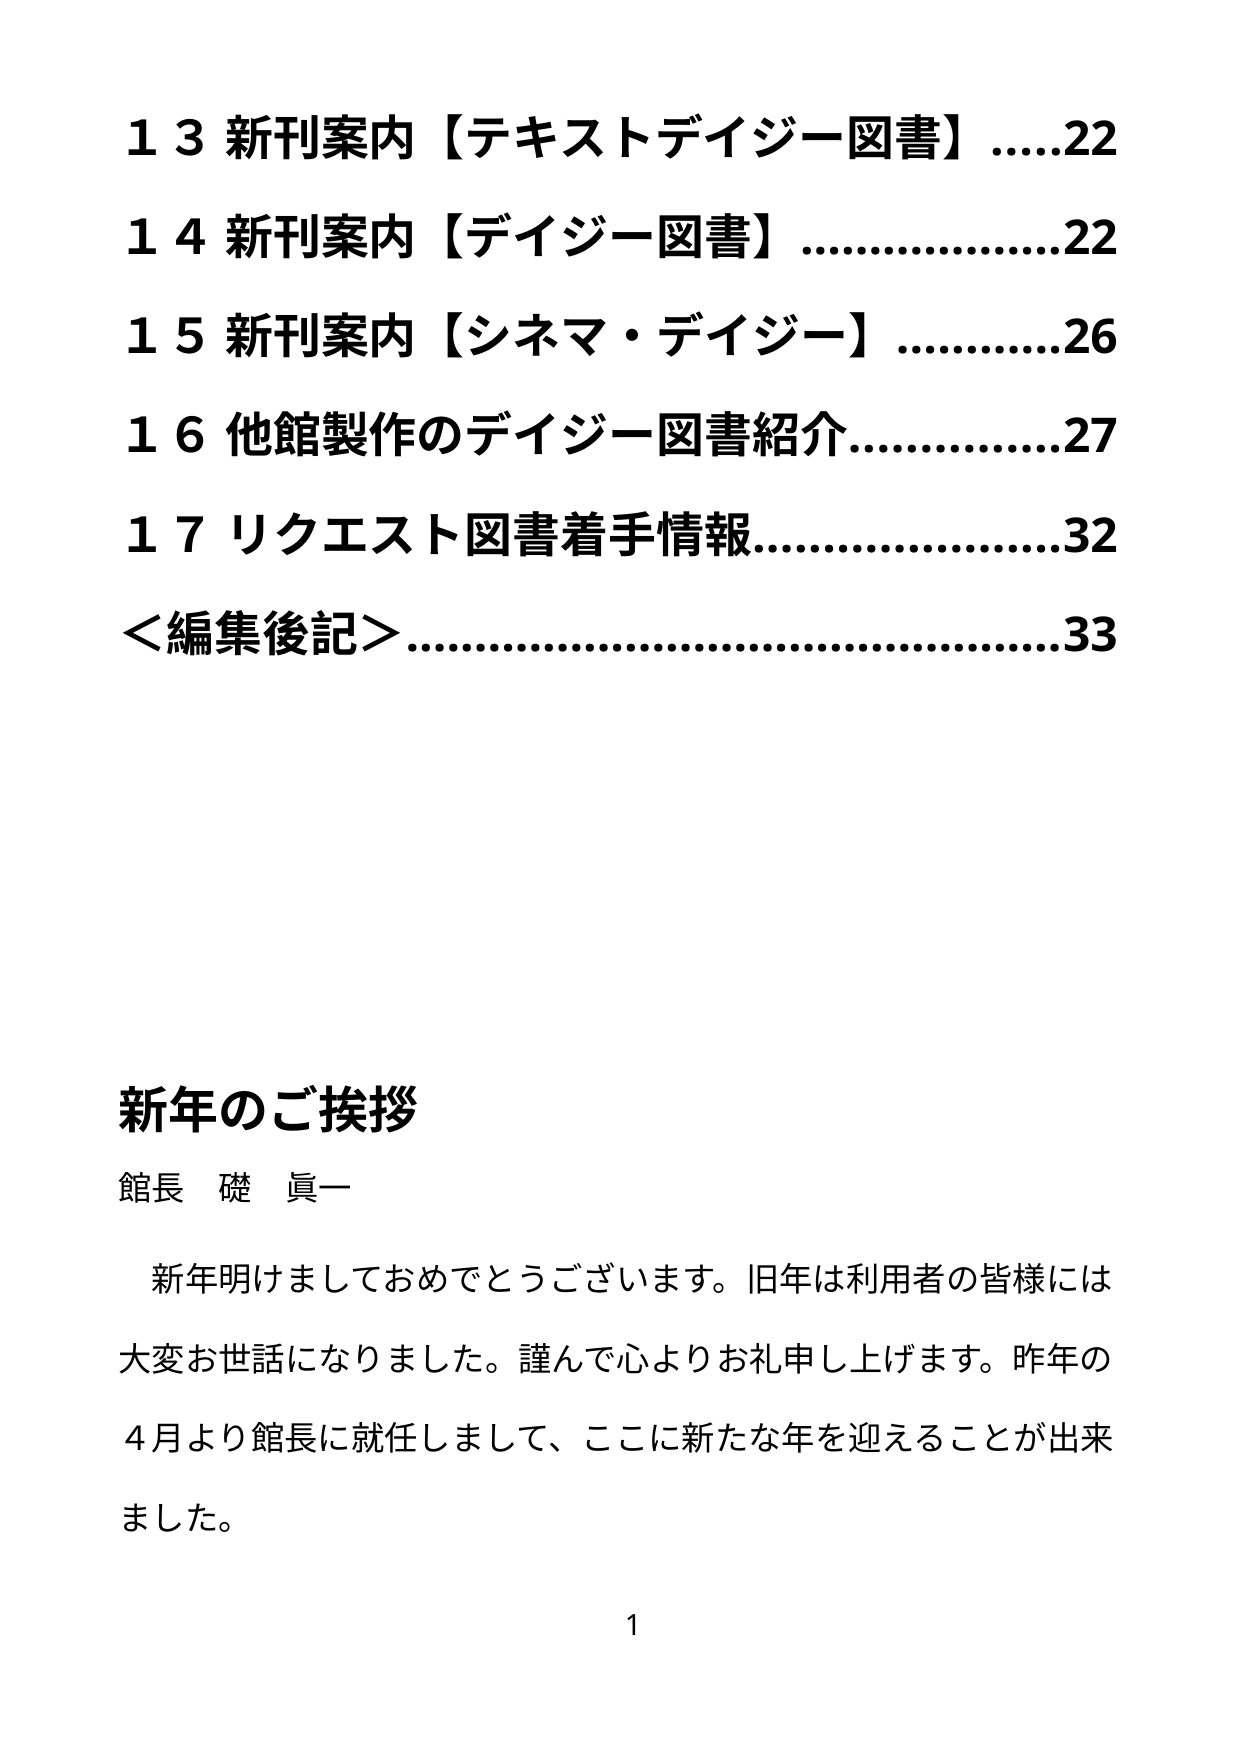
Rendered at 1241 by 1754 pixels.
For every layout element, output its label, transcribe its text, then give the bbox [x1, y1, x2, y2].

text １６ 他館製作のデイジー図書紹介 27 [118, 392, 1118, 472]
text １７ リクエスト図書着手情報 32 [118, 492, 1118, 571]
text 新年明けましておめでとうございます。旧年は利用者の皆様には大変お世話になりました。謹んで心よりお礼申し上げます。昨年の４月より館長に就任しまして、ここに新たな年を迎えることが出来ました。 [118, 1238, 1118, 1555]
text 新年のご挨拶 [118, 1067, 1118, 1146]
text １４ 新刊案内【デイジー図書】 22 [118, 194, 1118, 273]
text １５ 新刊案内【シネマ・デイジー】 26 [118, 293, 1118, 373]
text ＜編集後記＞ 33 [118, 591, 1118, 670]
text １３ 新刊案内【テキストデイジー図書】 22 [118, 95, 1118, 174]
text 館長 礎 眞一 [118, 1146, 1118, 1226]
